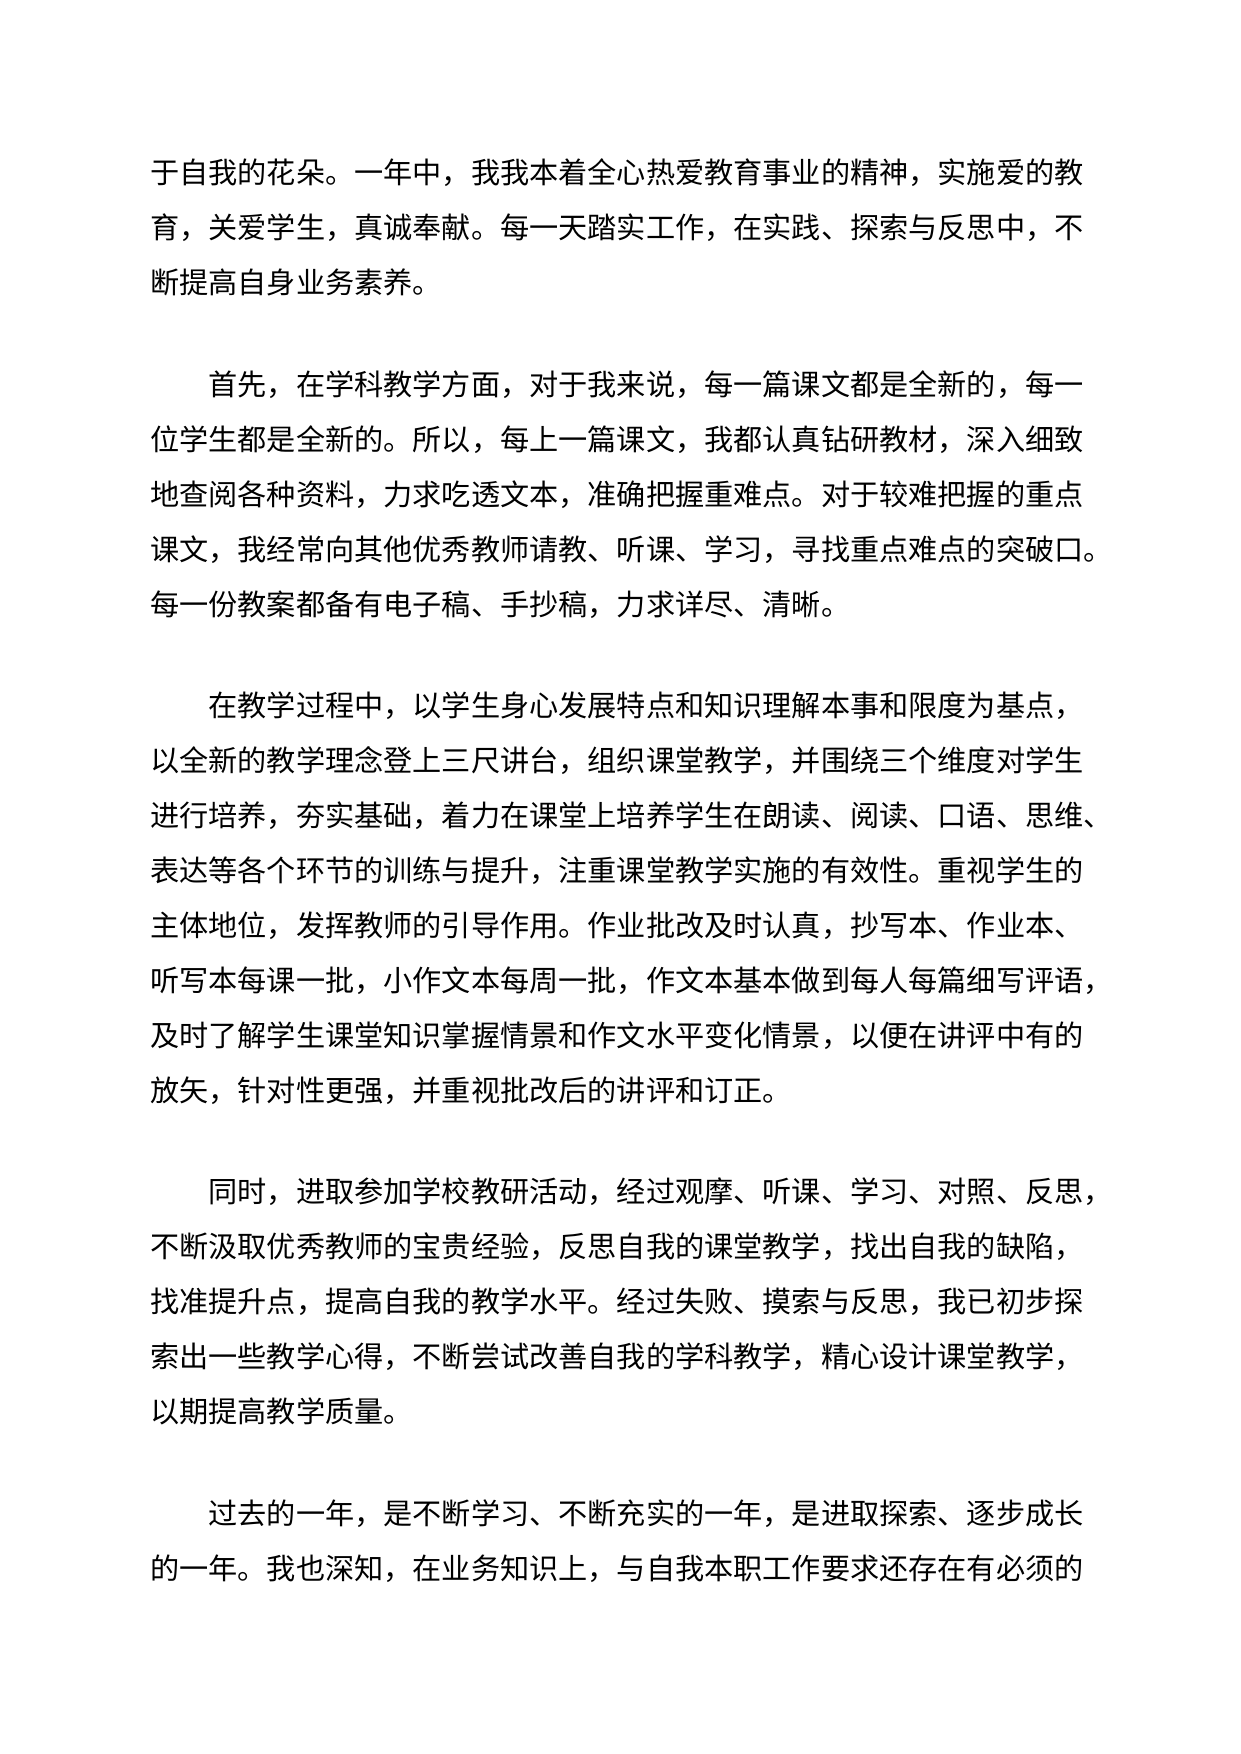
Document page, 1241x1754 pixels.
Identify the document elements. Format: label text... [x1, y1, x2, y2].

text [150, 150, 1090, 302]
text 同时，进取参加学校教研活动，经过观摩、听课、学习、对照、反思，不断汲取优秀教师的宝贵经验，反思自我的课堂教学，找出自我的缺陷，找准提升点，提高自我的教学水平。经过失败、摸索与反思，我已初步探索出一些教学心得，不断尝试改善自我的学科教学，精心设计课堂教学，以期提高教学质量。 [150, 1169, 1090, 1431]
text 在教学过程中，以学生身心发展特点和知识理解本事和限度为基点，以全新的教学理念登上三尺讲台，组织课堂教学，并围绕三个维度对学生进行培养，夯实基础，着力在课堂上培养学生在朗读、阅读、口语、思维、表达等各个环节的训练与提升，注重课堂教学实施的有效性。重视学生的主体地位，发挥教师的引导作用。作业批改及时认真，抄写本、作业本、听写本每课一批，小作文本每周一批，作文本基本做到每人每篇细写评语，及时了解学生课堂知识掌握情景和作文水平变化情景，以便在讲评中有的放矢，针对性更强，并重视批改后的讲评和订正。 [150, 683, 1090, 1109]
text 首先，在学科教学方面，对于我来说，每一篇课文都是全新的，每一位学生都是全新的。所以，每上一篇课文，我都认真钻研教材，深入细致地查阅各种资料，力求吃透文本，准确把握重难点。对于较难把握的重点课文，我经常向其他优秀教师请教、听课、学习，寻找重点难点的突破口。每一份教案都备有电子稿、手抄稿，力求详尽、清晰。 [150, 362, 1090, 623]
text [150, 1490, 1090, 1587]
